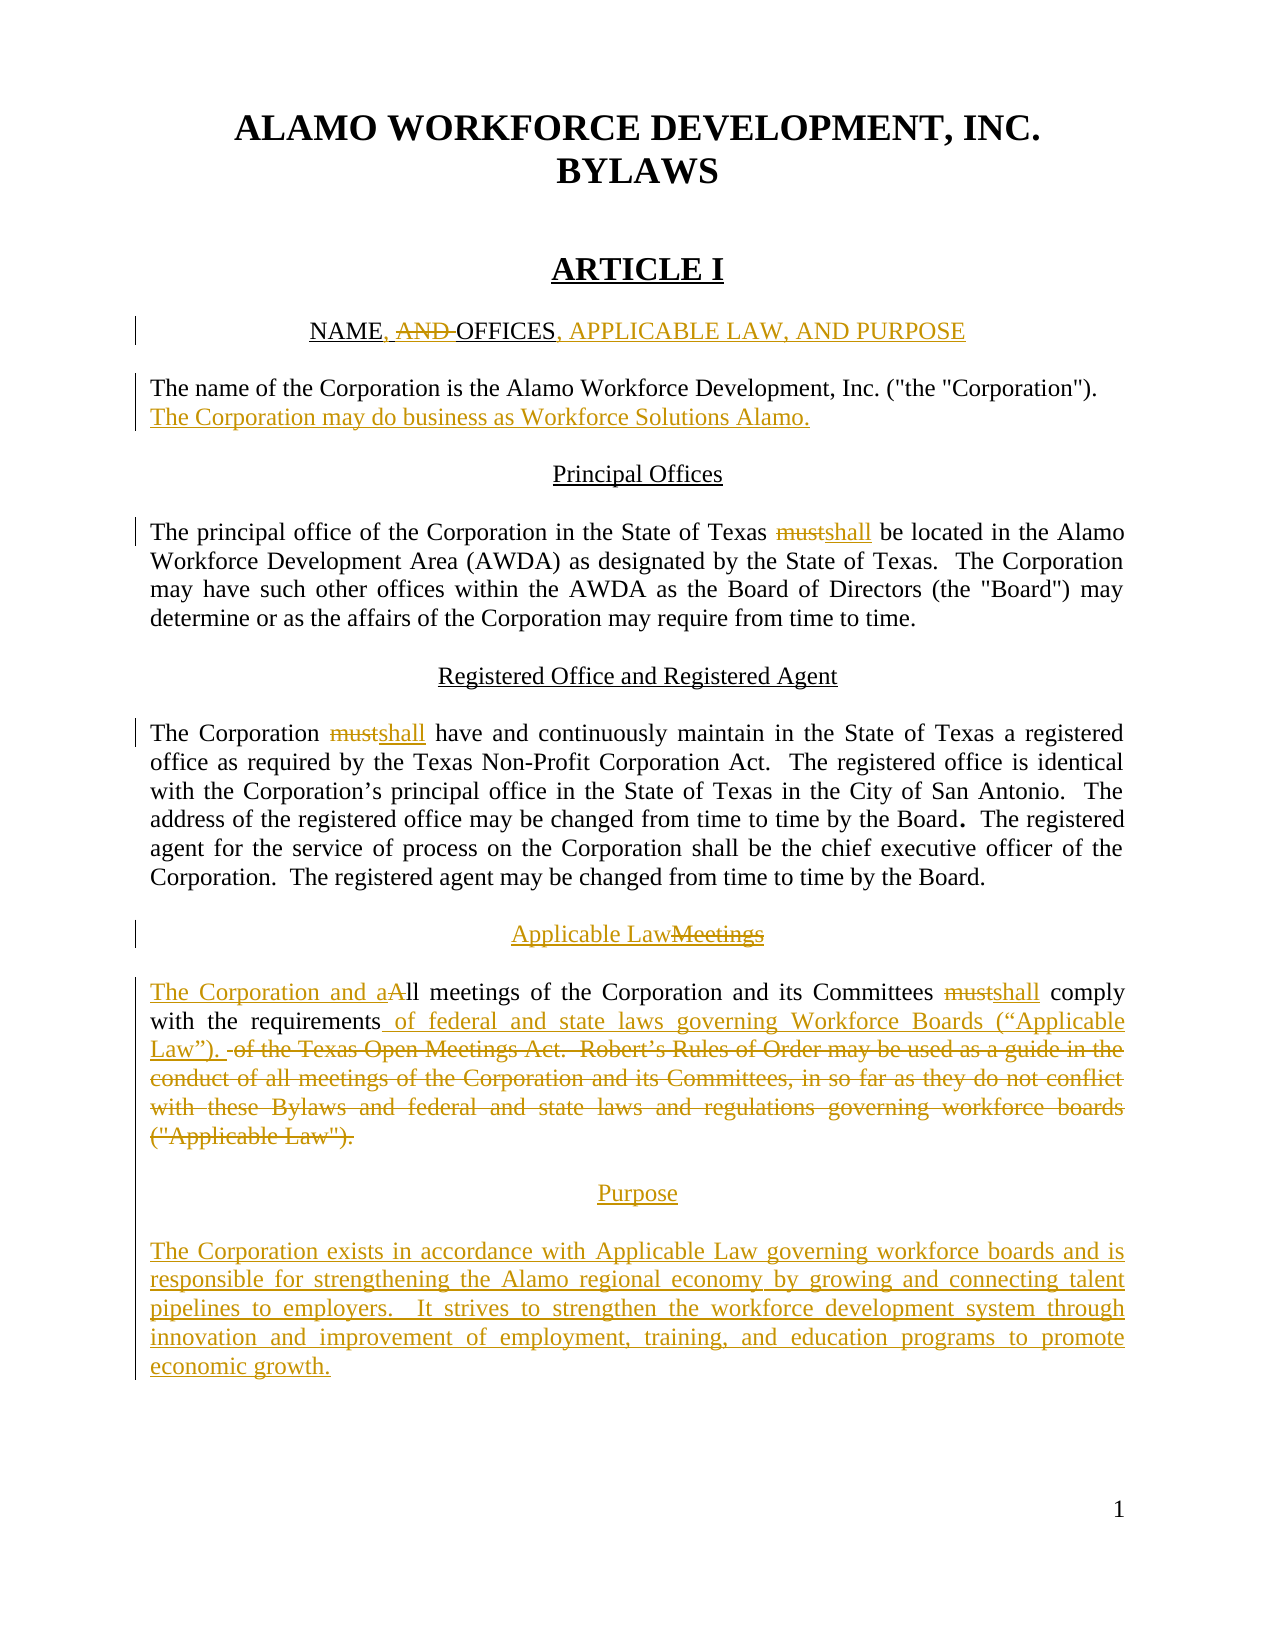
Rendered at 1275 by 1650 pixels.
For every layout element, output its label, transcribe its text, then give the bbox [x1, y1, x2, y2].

text ALAMO WORKFORCE DEVELOPMENT, INC. [150, 105, 1125, 148]
subtitle NAME OFFICES [150, 316, 1125, 344]
text BYLAWS [150, 148, 1125, 191]
text The name of the Corporation is the Alamo Workforce Development, Inc. ("the "Corporation"). [150, 373, 1125, 431]
subtitle Registered Office and Registered Agent [150, 661, 1125, 689]
text ll meetings of the Corporation and its Committees comply with the requirements [150, 977, 1125, 1108]
subtitle ARTICLE I [150, 249, 1125, 287]
text The principal office of the Corporation in the State of Texas be located in the Alamo Workforce Development Area (AWDA) as designated by the State of Texas. The Corporation may have such other offices within the AWDA as the Board of Directors (the "Board") may determine or as the affairs of the Corporation may require from time to time. [150, 517, 1125, 632]
subtitle Principal Offices [150, 459, 1125, 488]
text ll meetings of the Corporation and its Committees comply with the requirements [150, 1109, 1125, 1149]
text The Corporation have and continuously maintain in the State of Texas a registered office as required by the Texas Non-Profit Corporation Act. The registered office is identical with the Corporation’s principal office in the State of in the City of . The address of the registered office may be changed from time to time by the Board. The registered agent for the service of process on the Corporation shall be the chief executive officer of the Corporation. The registered agent may be changed from time to time by the Board. [150, 718, 1125, 891]
